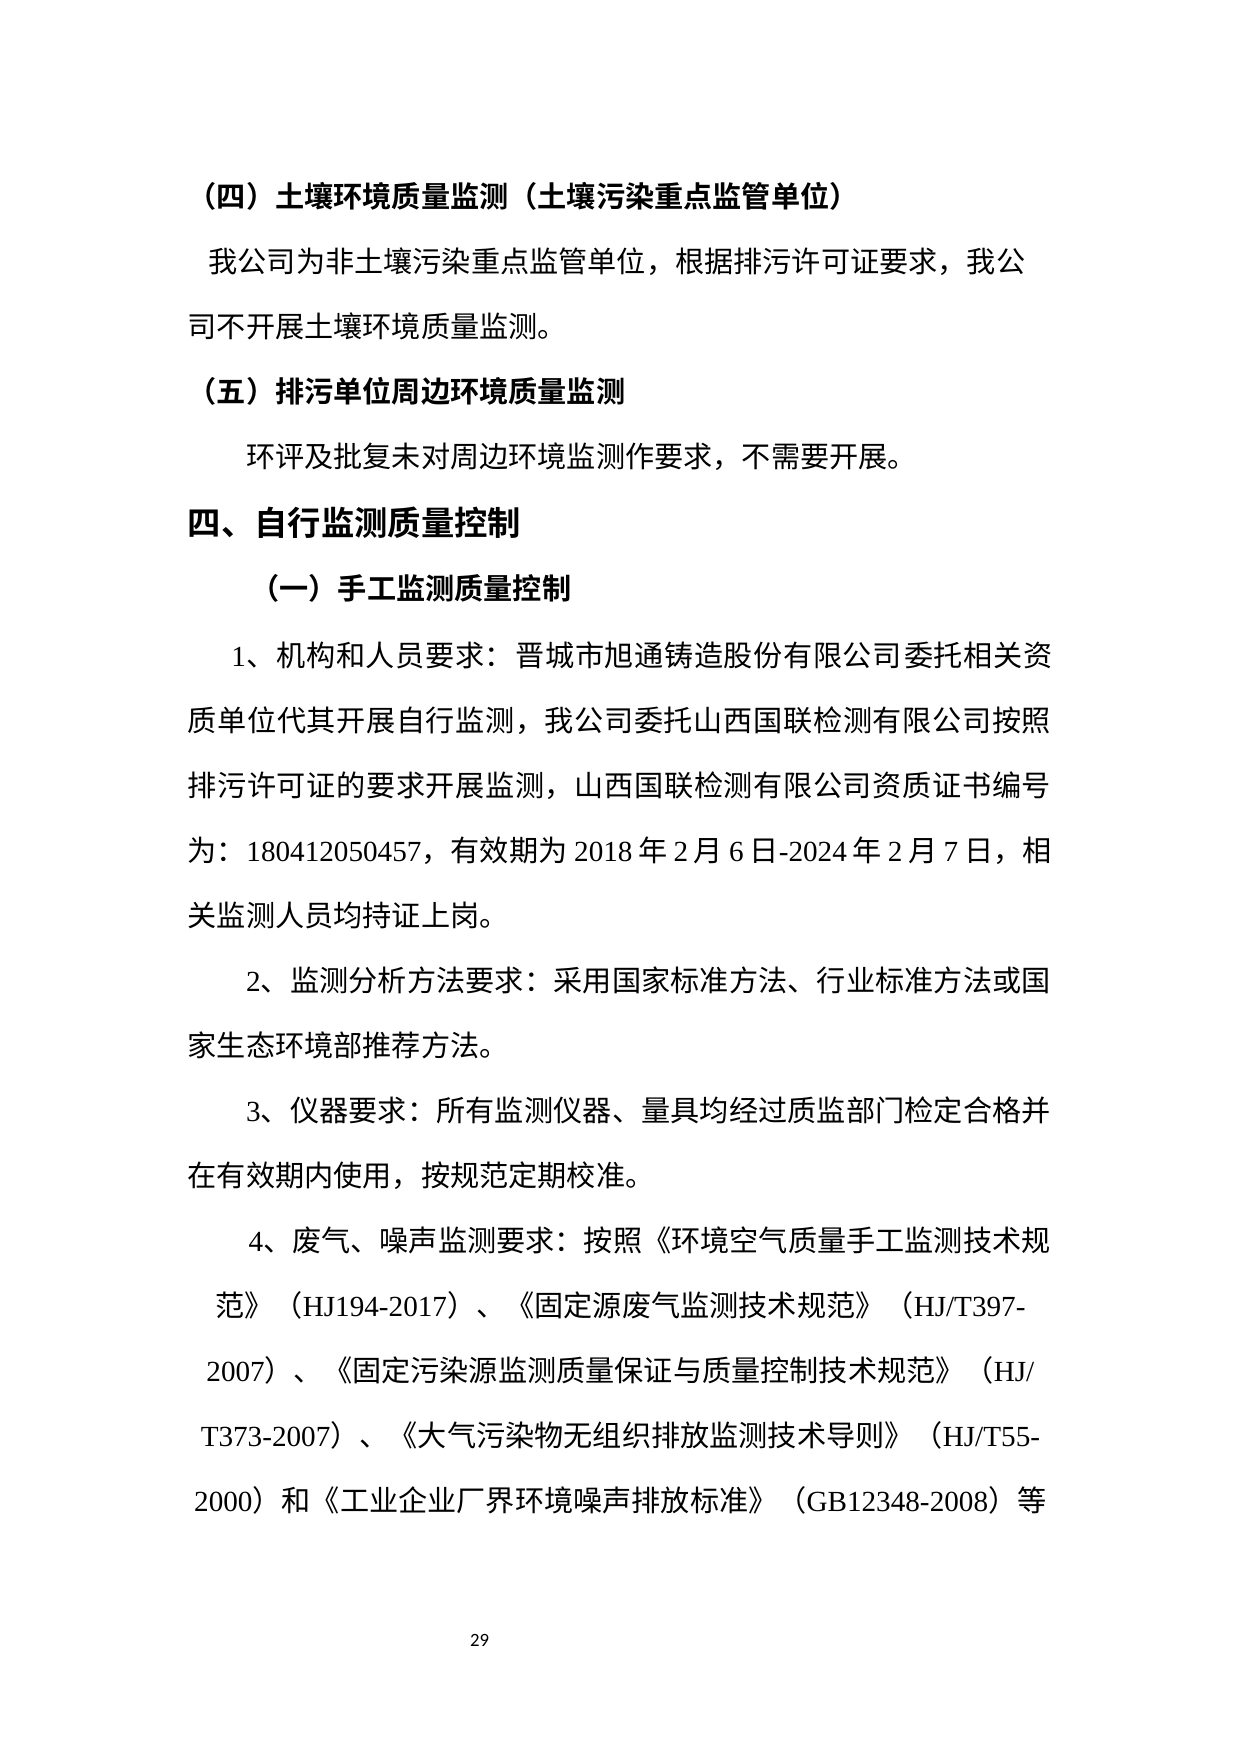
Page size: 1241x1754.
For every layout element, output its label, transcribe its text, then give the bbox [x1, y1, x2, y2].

subtitle 四、自行监测质量控制 [187, 488, 1053, 553]
subtitle 我公司为非土壤污染重点监管单位，根据排污许可证要求，我公司不开展土壤环境质量监测。 [187, 227, 1053, 357]
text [187, 1206, 1053, 1531]
text 2、监测分析方法要求：采用国家标准方法、行业标准方法或国家生态环境部推荐方法。 [187, 946, 1053, 1076]
subtitle 环评及批复未对周边环境监测作要求，不需要开展。 [187, 422, 1053, 487]
subtitle （四）土壤环境质量监测（土壤污染重点监管单位） [187, 162, 1053, 227]
text 3、仪器要求：所有监测仪器、量具均经过质监部门检定合格并在有效期内使用，按规范定期校准。 [187, 1076, 1053, 1206]
subtitle （一）手工监测质量控制 [187, 554, 1053, 619]
text 1、机构和人员要求：晋城市旭通铸造股份有限公司委托相关资质单位代其开展自行监测，我公司委托山西国联检测有限公司按照排污许可证的要求开展监测，山西国联检测有限公司资质证书编号为：180412050457，有效期为2018年2月6日-2024年2月7日，相关监测人员均持证上岗。 [187, 621, 1053, 946]
subtitle （五）排污单位周边环境质量监测 [187, 357, 1053, 422]
